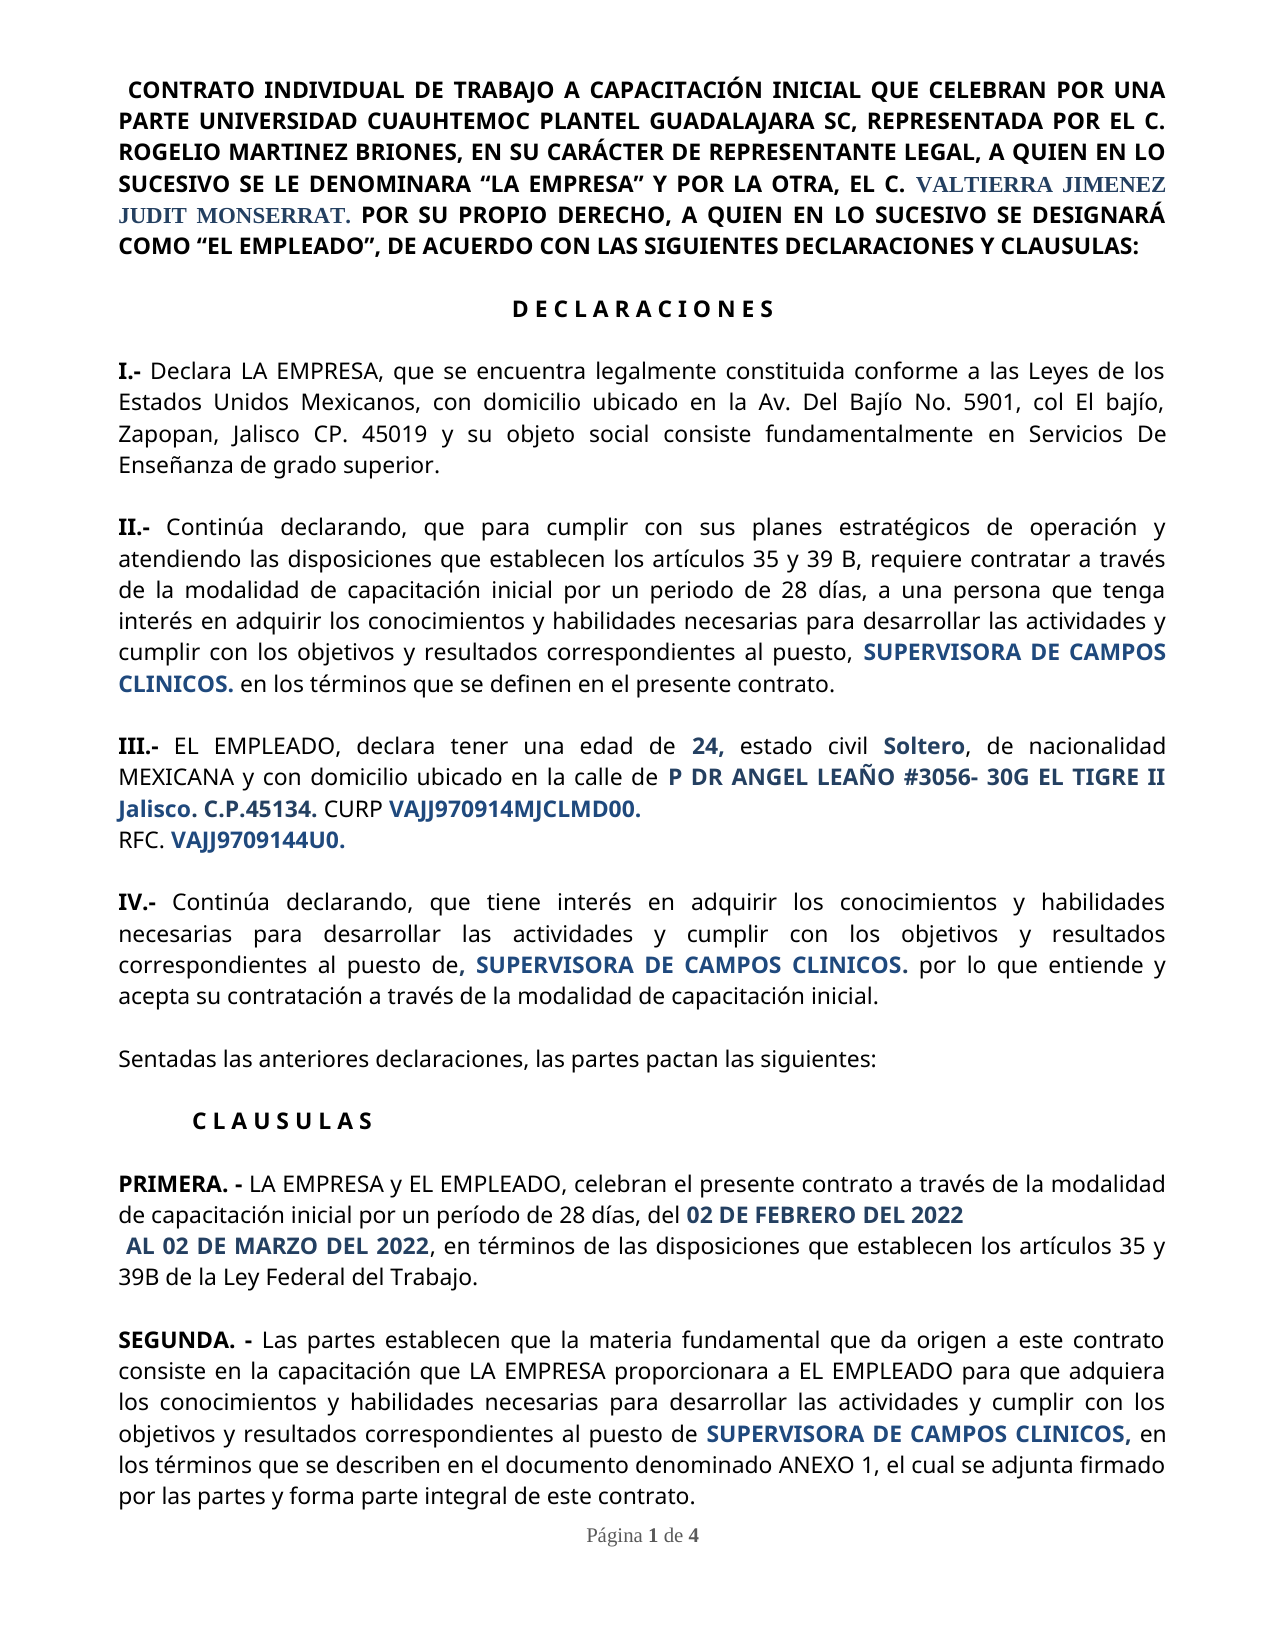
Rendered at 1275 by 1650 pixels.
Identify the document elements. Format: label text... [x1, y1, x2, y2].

text PRIMERA. - LA EMPRESA y EL EMPLEADO, celebran el presente contrato a través de la modalidad de capacitación inicial por un período de 28 días, del 02 DE FEBRERO DEL 2022 [118, 1168, 1167, 1230]
text Sentadas las anteriores declaraciones, las partes pactan las siguientes: [118, 1043, 1167, 1074]
text D E C L A R A C I O N E S [118, 293, 1167, 324]
text RFC. VAJJ9709144U0. [118, 824, 1167, 855]
text AL 02 DE MARZO DEL 2022, en términos de las disposiciones que establecen los artículos 35 y 39B de la Ley Federal del Trabajo. [118, 1230, 1167, 1293]
text C L A U S U L A S [118, 1105, 1167, 1136]
text III.- EL EMPLEADO, declara tener una edad de 24, estado civil Soltero, de nacionalidad MEXICANA y con domicilio ubicado en la calle de P DR ANGEL LEAÑO #3056- 30G EL TIGRE II Jalisco. C.P.45134. CURP VAJJ970914MJCLMD00. [118, 730, 1167, 824]
text IV.- Continúa declarando, que tiene interés en adquirir los conocimientos y habilidades necesarias para desarrollar las actividades y cumplir con los objetivos y resultados correspondientes al puesto de, SUPERVISORA DE CAMPOS CLINICOS. por lo que entiende y acepta su contratación a través de la modalidad de capacitación inicial. [118, 886, 1167, 1011]
text CONTRATO INDIVIDUAL DE TRABAJO A CAPACITACIÓN INICIAL QUE CELEBRAN POR UNA PARTE UNIVERSIDAD CUAUHTEMOC PLANTEL GUADALAJARA SC, REPRESENTADA POR EL C. ROGELIO MARTINEZ BRIONES, EN SU CARÁCTER DE REPRESENTANTE LEGAL, A QUIEN EN LO SUCESIVO SE LE DENOMINARA “LA EMPRESA” Y POR LA OTRA, EL C. VALTIERRA JIMENEZ JUDIT MONSERRAT. POR SU PROPIO DERECHO, A QUIEN EN LO SUCESIVO SE DESIGNARÁ COMO “EL EMPLEADO”, DE ACUERDO CON LAS SIGUIENTES DECLARACIONES Y CLAUSULAS: [118, 74, 1167, 261]
text II.- Continúa declarando, que para cumplir con sus planes estratégicos de operación y atendiendo las disposiciones que establecen los artículos 35 y 39 B, requiere contratar a través de la modalidad de capacitación inicial por un periodo de 28 días, a una persona que tenga interés en adquirir los conocimientos y habilidades necesarias para desarrollar las actividades y cumplir con los objetivos y resultados correspondientes al puesto, SUPERVISORA DE CAMPOS CLINICOS. en los términos que se definen en el presente contrato. [118, 511, 1167, 699]
text I.- Declara LA EMPRESA, que se encuentra legalmente constituida conforme a las Leyes de los Estados Unidos Mexicanos, con domicilio ubicado en la Av. Del Bajío No. 5901, col El bajío, Zapopan, Jalisco CP. 45019 y su objeto social consiste fundamentalmente en Servicios De Enseñanza de grado superior. [118, 355, 1167, 480]
text SEGUNDA. - Las partes establecen que la materia fundamental que da origen a este contrato consiste en la capacitación que LA EMPRESA proporcionara a EL EMPLEADO para que adquiera los conocimientos y habilidades necesarias para desarrollar las actividades y cumplir con los objetivos y resultados correspondientes al puesto de SUPERVISORA DE CAMPOS CLINICOS, en los términos que se describen en el documento denominado ANEXO 1, el cual se adjunta firmado por las partes y forma parte integral de este contrato. [118, 1324, 1167, 1511]
